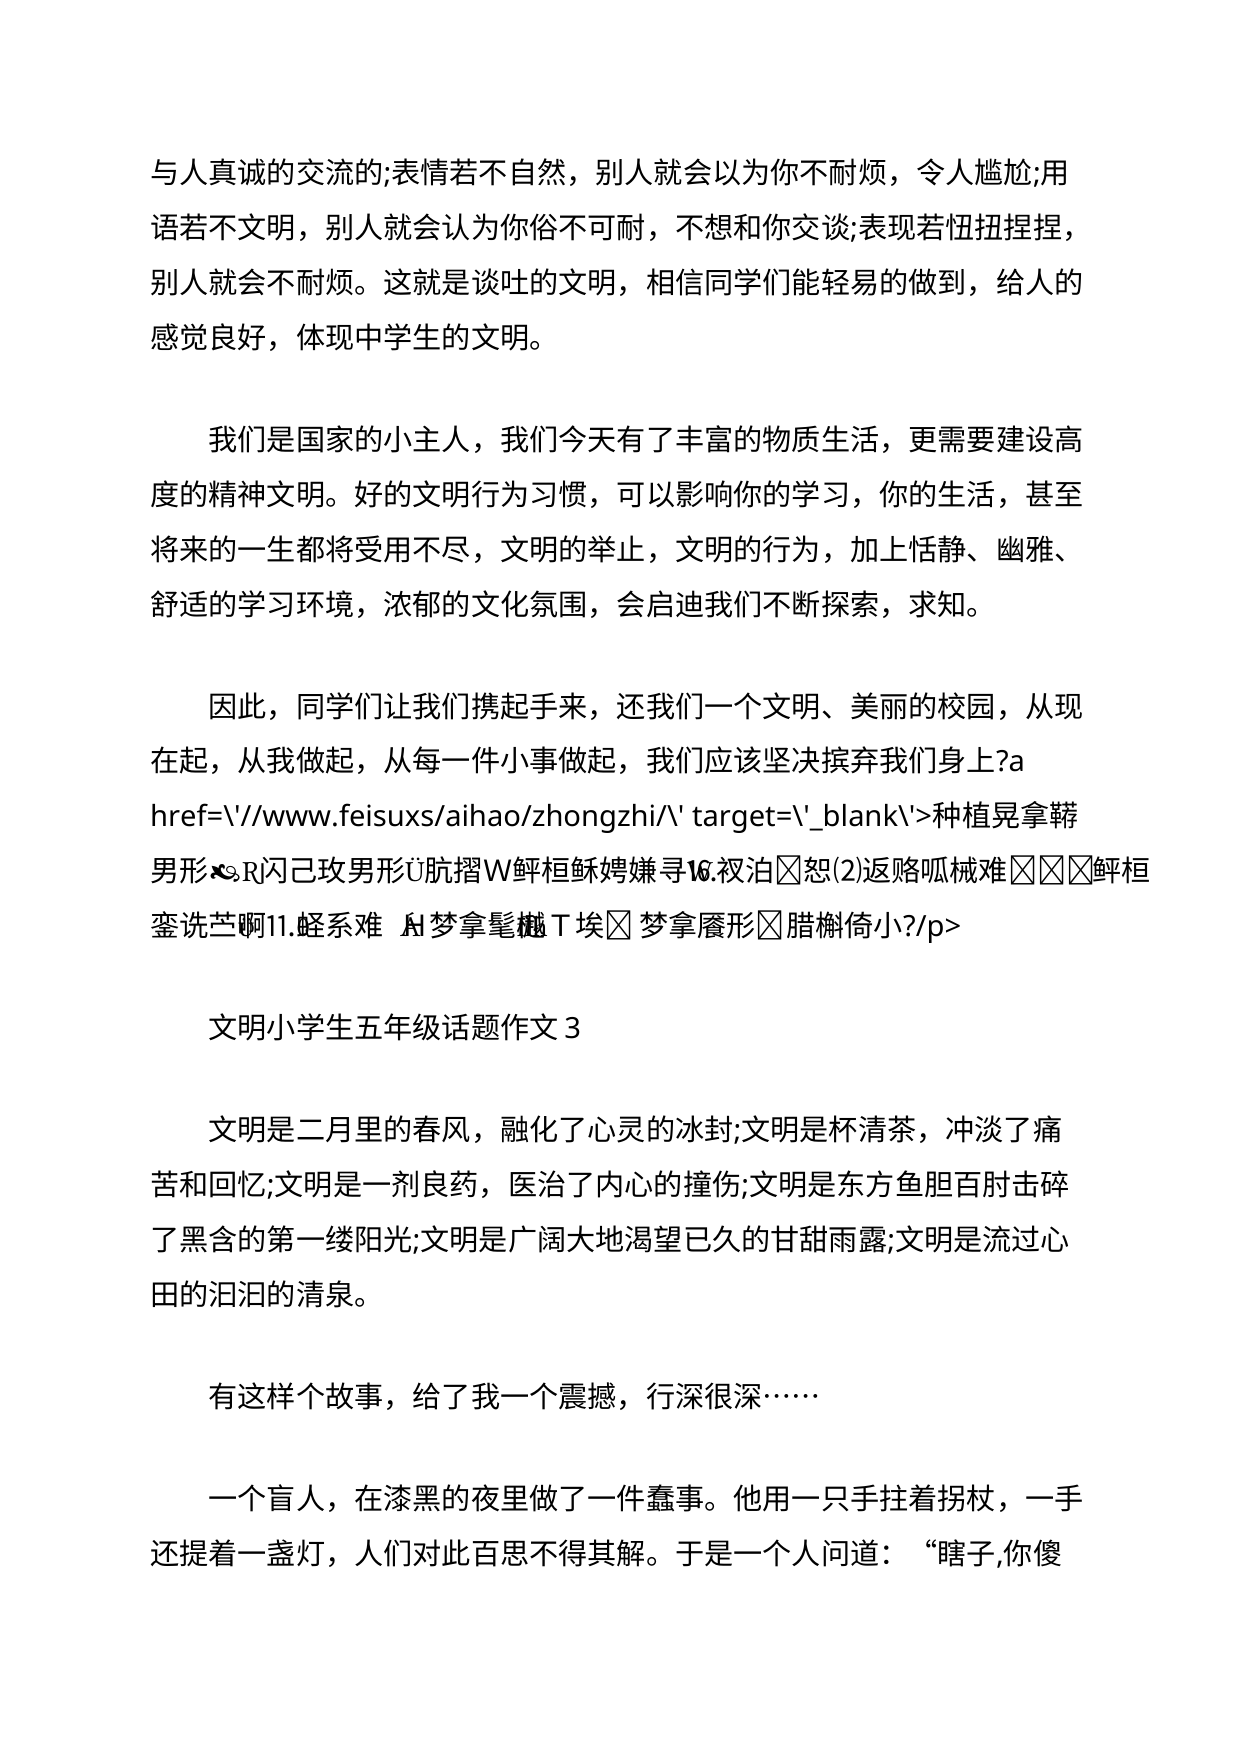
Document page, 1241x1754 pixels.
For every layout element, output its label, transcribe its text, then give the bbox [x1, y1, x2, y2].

text 因此，同学们让我们携起手来，还我们一个文明、美丽的校园，从现在起，从我做起，从每一件小事做起，我们应该坚决摈弃我们身上?a href=\'//www.feisuxs/aihao/zhongzhi/\' target=\'_blank\'>种植晃拿鞯男形闪己玫男形肮摺Ｗ鲆桓稣娉嫌寻⒗衩泊恕⑵返赂呱械难鲆桓銮诜苎啊⒒蛏系难Ｈ梦拿髦樾Ｔ埃梦拿餍形腊槲倚小?/p> [150, 683, 1090, 945]
text 有这样个故事，给了我一个震撼，行深很深…… [150, 1374, 1090, 1416]
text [150, 1475, 1090, 1573]
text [150, 150, 1090, 357]
text 我们是国家的小主人，我们今天有了丰富的物质生活，更需要建设高度的精神文明。好的文明行为习惯，可以影响你的学习，你的生活，甚至将来的一生都将受用不尽，文明的举止，文明的行为，加上恬静、幽雅、舒适的学习环境，浓郁的文化氛围，会启迪我们不断探索，求知。 [150, 417, 1090, 624]
text 文明小学生五年级话题作文3 [150, 1005, 1090, 1047]
text 文明是二月里的春风，融化了心灵的冰封;文明是杯清茶，冲淡了痛苦和回忆;文明是一剂良药，医治了内心的撞伤;文明是东方鱼胆百肘击碎了黑含的第一缕阳光;文明是广阔大地渴望已久的甘甜雨露;文明是流过心田的汩汩的清泉。 [150, 1107, 1090, 1314]
